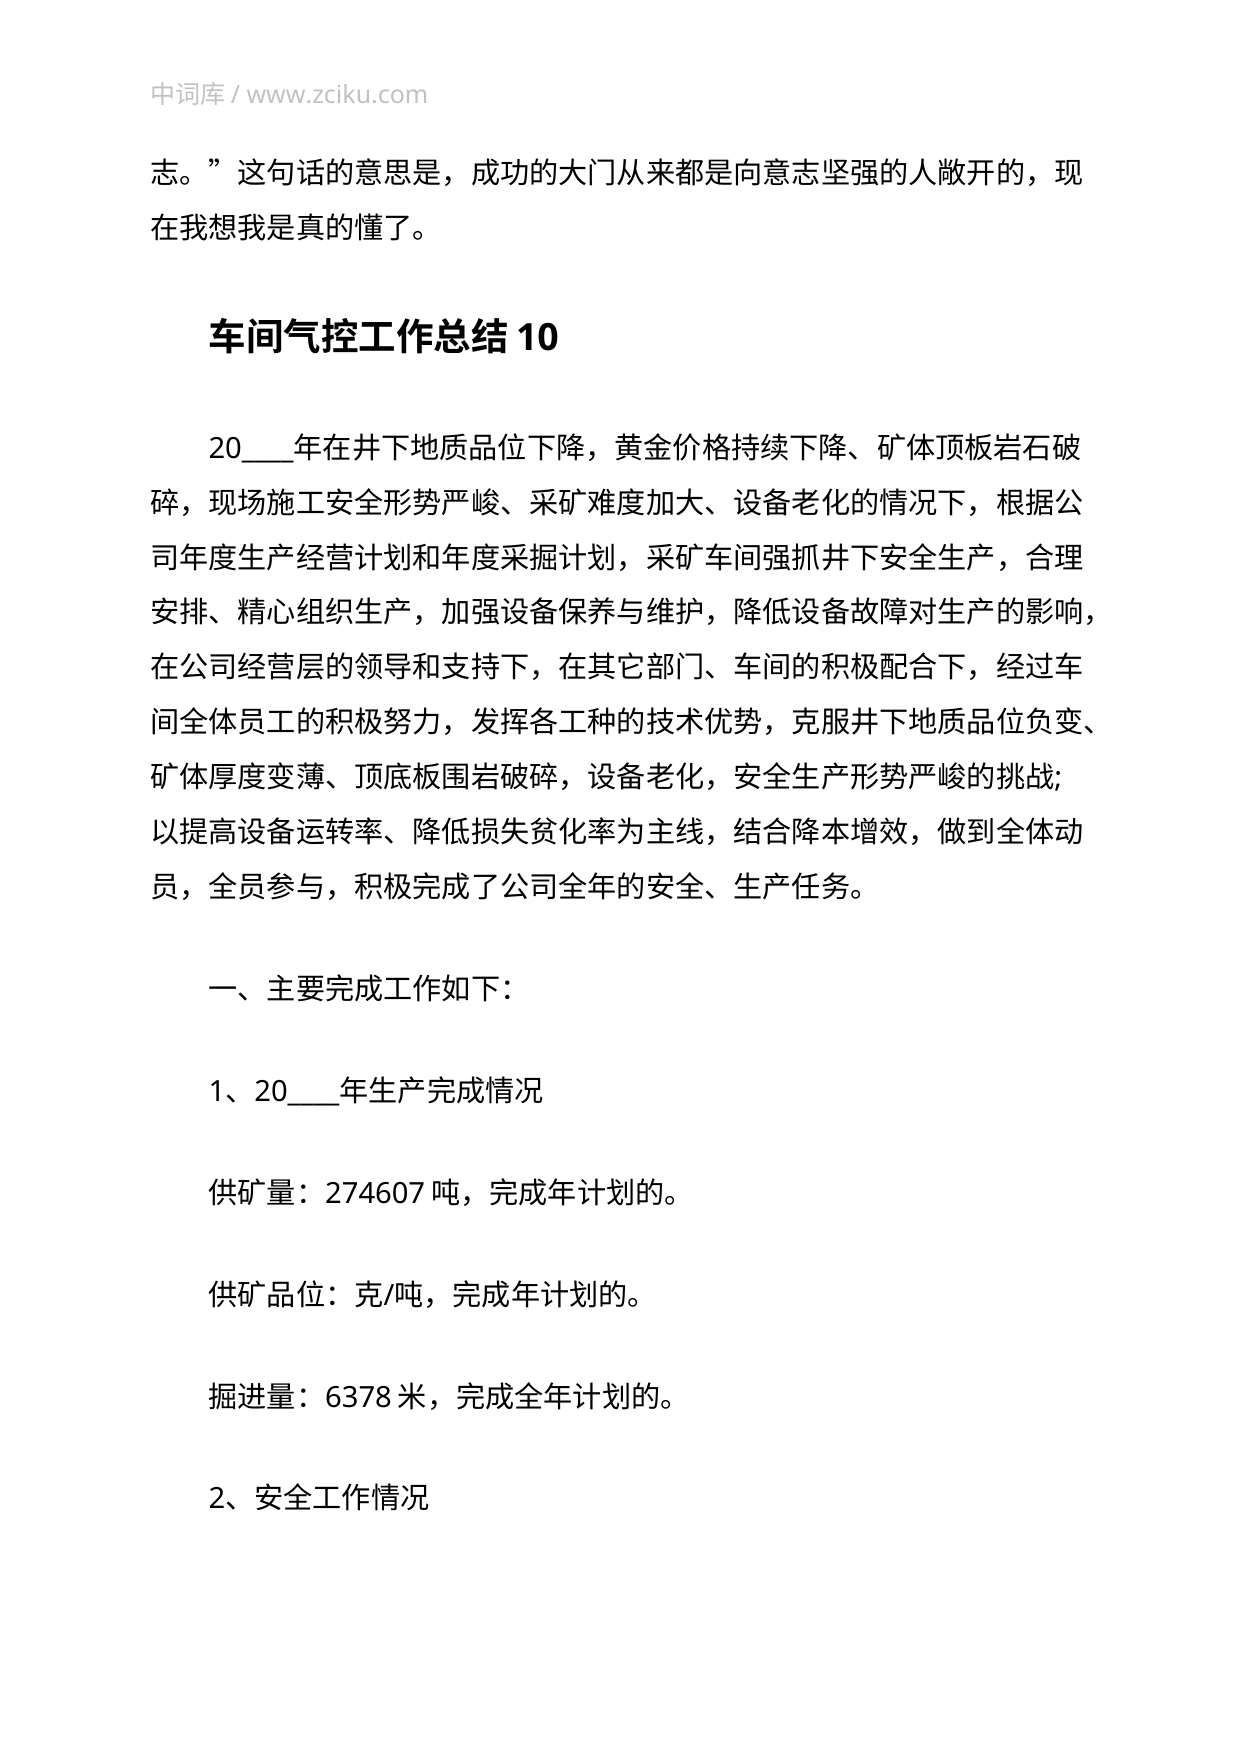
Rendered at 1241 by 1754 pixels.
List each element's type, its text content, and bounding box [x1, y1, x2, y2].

text 供矿量：274607吨，完成年计划的。 [150, 1169, 1090, 1212]
text 供矿品位：克/吨，完成年计划的。 [150, 1271, 1090, 1313]
text 20____年在井下地质品位下降，黄金价格持续下降、矿体顶板岩石破碎，现场施工安全形势严峻、采矿难度加大、设备老化的情况下，根据公司年度生产经营计划和年度采掘计划，采矿车间强抓井下安全生产，合理安排、精心组织生产，加强设备保养与维护，降低设备故障对生产的影响，在公司经营层的领导和支持下，在其它部门、车间的积极配合下，经过车间全体员工的积极努力，发挥各工种的技术优势，克服井下地质品位负变、矿体厚度变薄、顶底板围岩破碎，设备老化，安全生产形势严峻的挑战;以提高设备运转率、降低损失贫化率为主线，结合降本增效，做到全体动员，全员参与，积极完成了公司全年的安全、生产任务。 [150, 424, 1090, 906]
text 车间气控工作总结10 [150, 307, 1090, 361]
text 2、安全工作情况 [150, 1475, 1090, 1517]
text 一、主要完成工作如下： [150, 965, 1090, 1008]
text 掘进量：6378米，完成全年计划的。 [150, 1373, 1090, 1416]
text 1、20____年生产完成情况 [150, 1067, 1090, 1109]
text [150, 150, 1090, 247]
